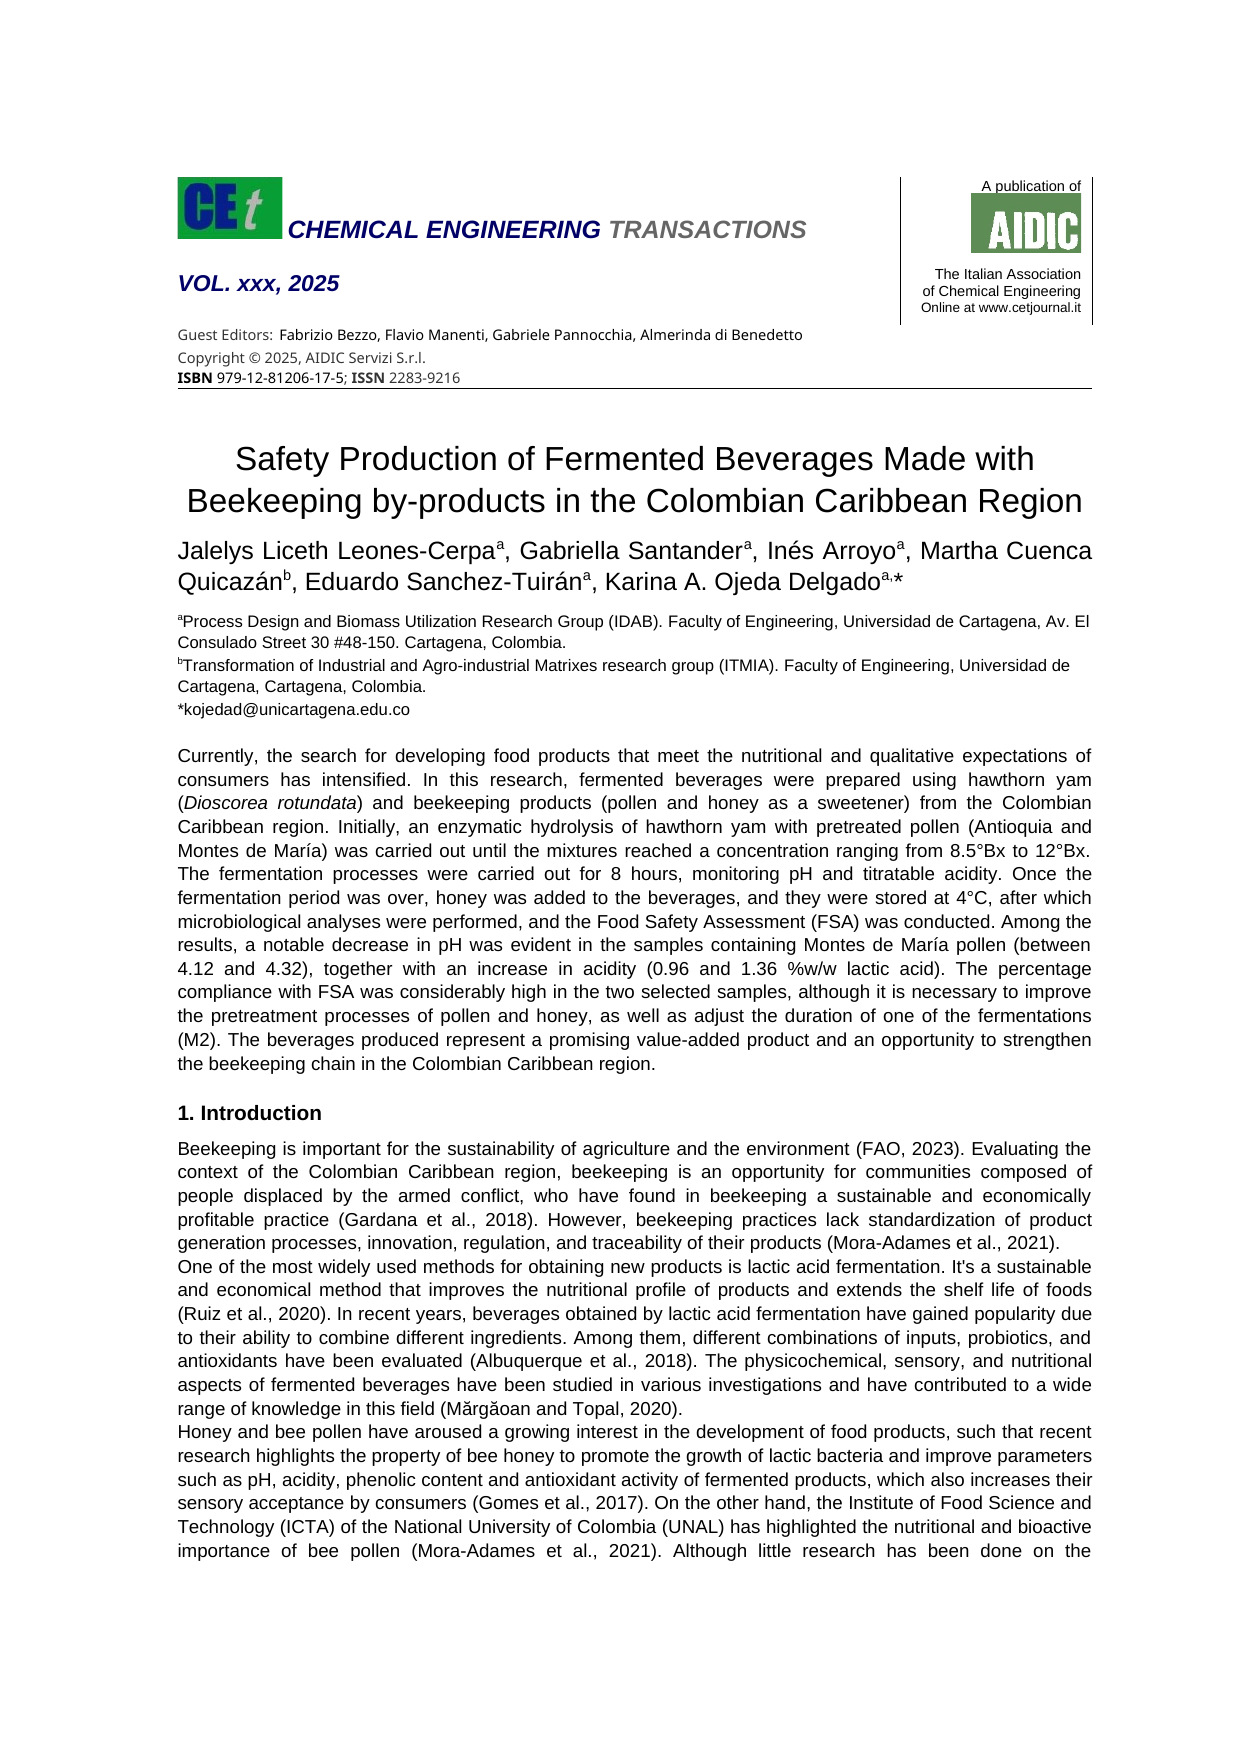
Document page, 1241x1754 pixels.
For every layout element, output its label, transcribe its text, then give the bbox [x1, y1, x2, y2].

picture [971, 193, 1082, 253]
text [177, 1421, 1092, 1561]
subtitle Introduction [177, 1101, 1092, 1125]
text One of the most widely used methods for obtaining new products is lactic acid fermentation. It's a sustainable and economical method that improves the nutritional profile of products and extends the shelf life of foods (Ruiz et al., 2020). In recent years, beverages obtained by lactic acid fermentation have gained popularity due to their ability to combine different ingredients. Among them, different combinations of inputs, probiotics, and antioxidants have been evaluated (Albuquerque et al., 2018). The physicochemical, sensory, and nutritional aspects of fermented beverages have been studied in various investigations and have contributed to a wide range of knowledge in this field (Mărgăoan and Topal, 2020). [177, 1256, 1092, 1419]
table_header A publication of [901, 177, 1092, 266]
table_cell The Italian Association of Chemical Engineering Online at www.cetjournal.it [901, 266, 1092, 325]
picture [177, 177, 283, 239]
text Beekeeping is important for the sustainability of agriculture and the environment (FAO, 2023). Evaluating the context of the Colombian Caribbean region, beekeeping is an opportunity for communities composed of people displaced by the armed conflict, who have found in beekeeping a sustainable and economically profitable practice (Gardana et al., 2018). However, beekeeping practices lack standardization of product generation processes, innovation, regulation, and traceability of their products (Mora-Adames et al., 2021). [177, 1137, 1092, 1253]
text Jalelys Liceth Leones-Cerpaa, Gabriella Santandera, Inés Arroyoa, Martha Cuenca Quicazánb, Eduardo Sanchez-Tuirána, Karina A. Ojeda Delgadoa,* [177, 536, 1092, 596]
title Safety Production of Fermented Beverages Made with Beekeeping by-products in the Colombian Caribbean Region [177, 439, 1092, 519]
table_cell Guest Editors: Fabrizio Bezzo, Flavio Manenti, Gabriele Pannocchia, Almerinda di Benedetto Copyright © 2025, AIDIC Servizi S.r.l. ISBN 979-12-81206-17-5; ISSN 2283-9216 [178, 325, 1092, 388]
text *kojedad@unicartagena.edu.co [177, 699, 1092, 718]
text Currently, the search for developing food products that meet the nutritional and qualitative expectations of consumers has intensified. In this research, fermented beverages were prepared using hawthorn yam (Dioscorea rotundata) and beekeeping products (pollen and honey as a sweetener) from the Colombian Caribbean region. Initially, an enzymatic hydrolysis of hawthorn yam with pretreated pollen (Antioquia and Montes de María) was carried out until the mixtures reached a concentration ranging from 8.5°Bx to 12°Bx. The fermentation processes were carried out for 8 hours, monitoring pH and titratable acidity. Once the fermentation period was over, honey was added to the beverages, and they were stored at 4°C, after which microbiological analyses were performed, and the Food Safety Assessment (FSA) was conducted. Among the results, a notable decrease in pH was evident in the samples containing Montes de María pollen (between 4.12 and 4.32), together with an increase in acidity (0.96 and 1.36 %w/w lactic acid). The percentage compliance with FSA was considerably high in the two selected samples, although it is necessary to improve the pretreatment processes of pollen and honey, as well as adjust the duration of one of the fermentations (M2). The beverages produced represent a promising value-added product and an opportunity to strengthen the beekeeping chain in the Colombian Caribbean region. [177, 745, 1092, 1074]
text bTransformation of Industrial and Agro-industrial Matrixes research group (ITMIA). Faculty of Engineering, Universidad de Cartagena, Cartagena, Colombia. [177, 655, 1092, 696]
text aProcess Design and Biomass Utilization Research Group (IDAB). Faculty of Engineering, Universidad de Cartagena, Av. El Consulado Street 30 #48-150. Cartagena, Colombia. [177, 611, 1092, 652]
table_header CHEMICAL ENGINEERING TRANSACTIONS VOL. xxx, 2025 [178, 177, 900, 325]
